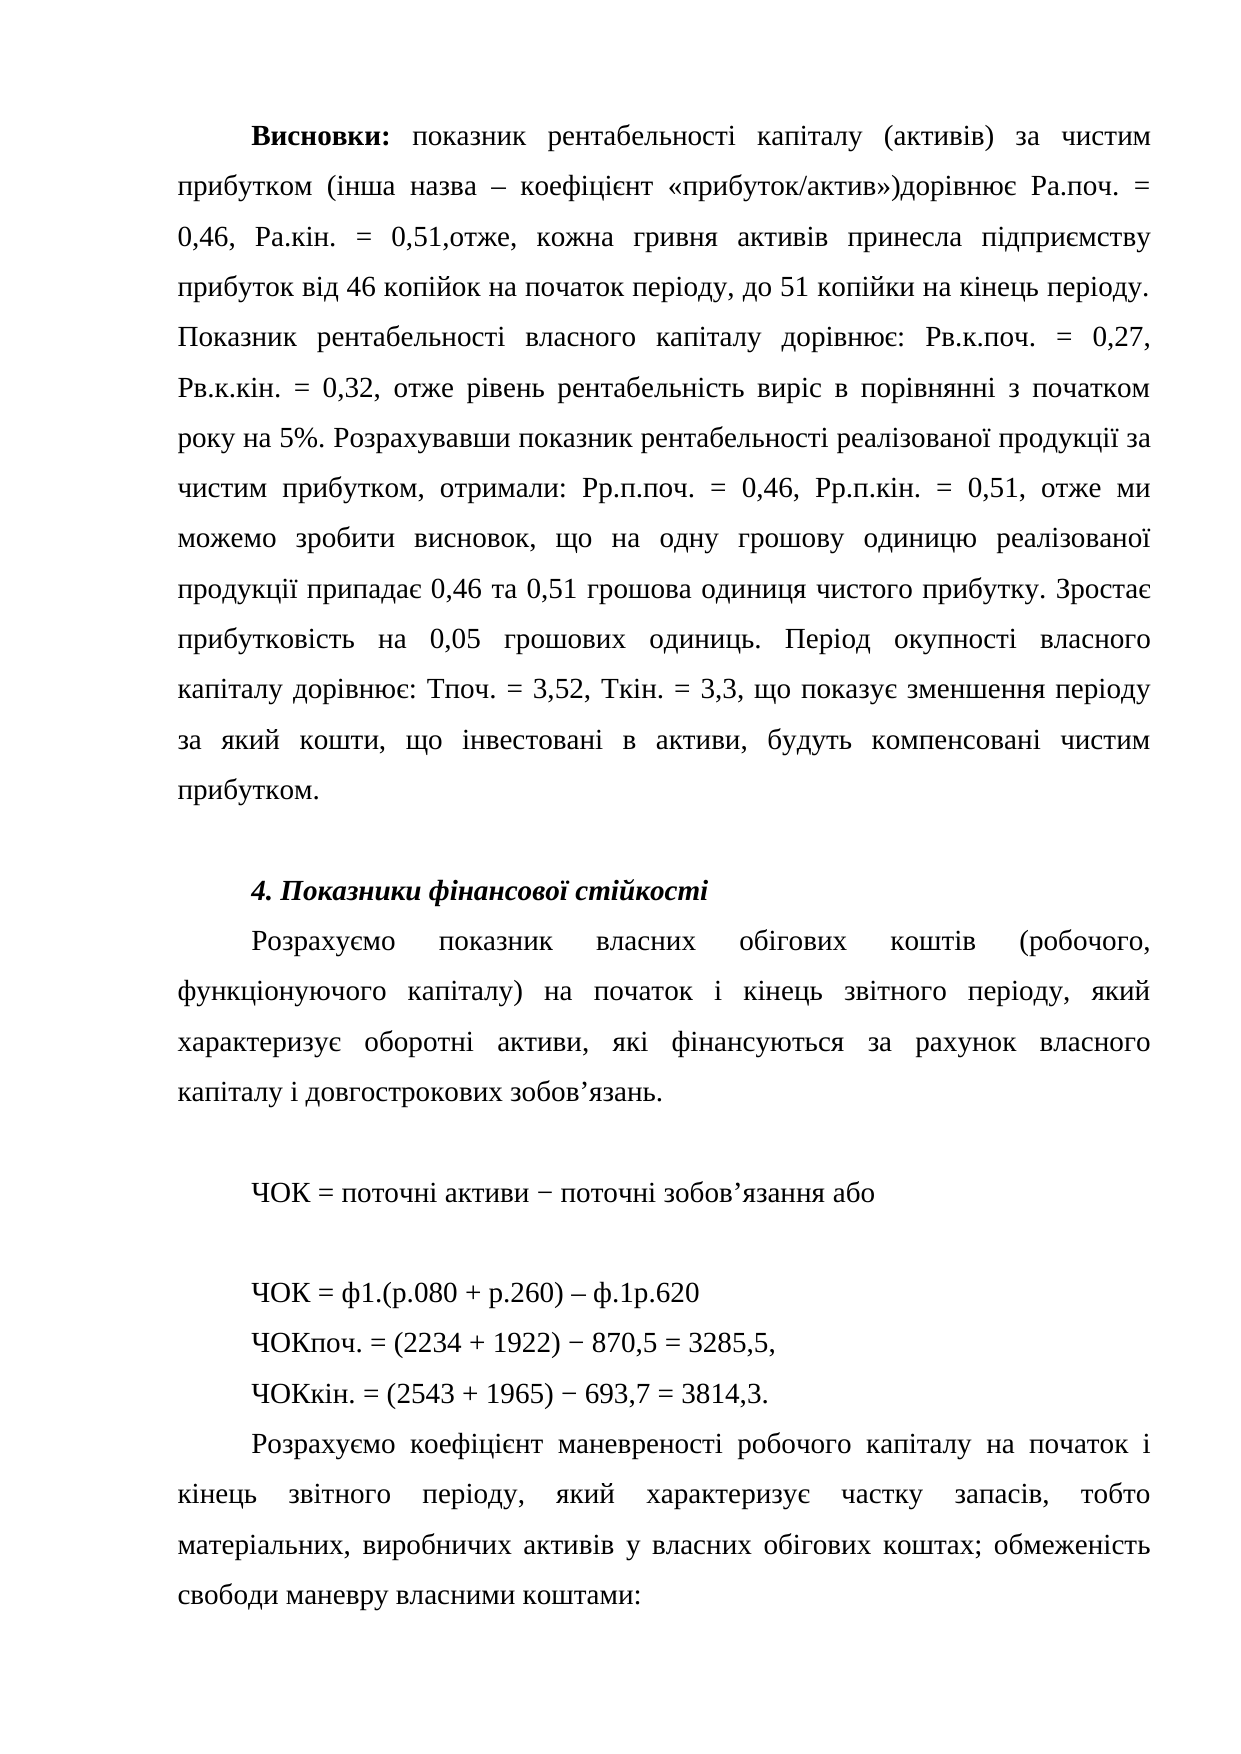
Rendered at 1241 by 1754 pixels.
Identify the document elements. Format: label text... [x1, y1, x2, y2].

text Висновки: показник рентабельності капіталу (активів) за чистим прибутком (інша назва – коефіцієнт «прибуток/актив»)дорівнює Ра.поч. = 0,46, Ра.кін. = 0,51,отже, кожна гривня активів принесла підприємству прибуток від 46 копійок на початок періоду, до 51 копійки на кінець періоду. Показник рентабельності власного капіталу дорівнює: Рв.к.поч. = 0,27, Рв.к.кін. = 0,32, отже рівень рентабельність виріс в порівнянні з початком року на 5%. Розрахувавши показник рентабельності реалізованої продукції за чистим прибутком, отримали: Рр.п.поч. = 0,46, Рр.п.кін. = 0,51, отже ми можемо зробити висновок, що на одну грошову одиницю реалізованої продукції припадає 0,46 та 0,51 грошова одиниця чистого прибутку. Зростає прибутковість на 0,05 грошових одиниць. Період окупності власного капіталу дорівнює: Тпоч. = 3,52, Ткін. = 3,3, що показує зменшення періоду за який кошти, що інвестовані в активи, будуть компенсовані чистим прибутком. [177, 118, 1152, 806]
text ЧОК = поточні активи − поточні зобов’язання або [177, 1175, 1152, 1208]
text Розрахуємо показник власних обігових коштів (робочого, функціонуючого капіталу) на початок і кінець звітного періоду, який характеризує оборотні активи, які фінансуються за рахунок власного капіталу і довгострокових зобов’язань. [177, 923, 1152, 1108]
text ЧОКкін. = (2543 + 1965) − 693,7 = 3814,3. [177, 1376, 1152, 1409]
text ЧОКпоч. = (2234 + 1922) − 870,5 = 3285,5, [177, 1326, 1152, 1359]
text 4. Показники фінансової стійкості [177, 873, 1152, 906]
text ЧОК = ф1.(р.080 + р.260) – ф.1р.620 [177, 1275, 1152, 1309]
text Розрахуємо коефіцієнт маневреності робочого капіталу на початок і кінець звітного періоду, який характеризує частку запасів, тобто матеріальних, виробничих активів у власних обігових коштах; обмеженість свободи маневру власними коштами: [177, 1426, 1152, 1611]
